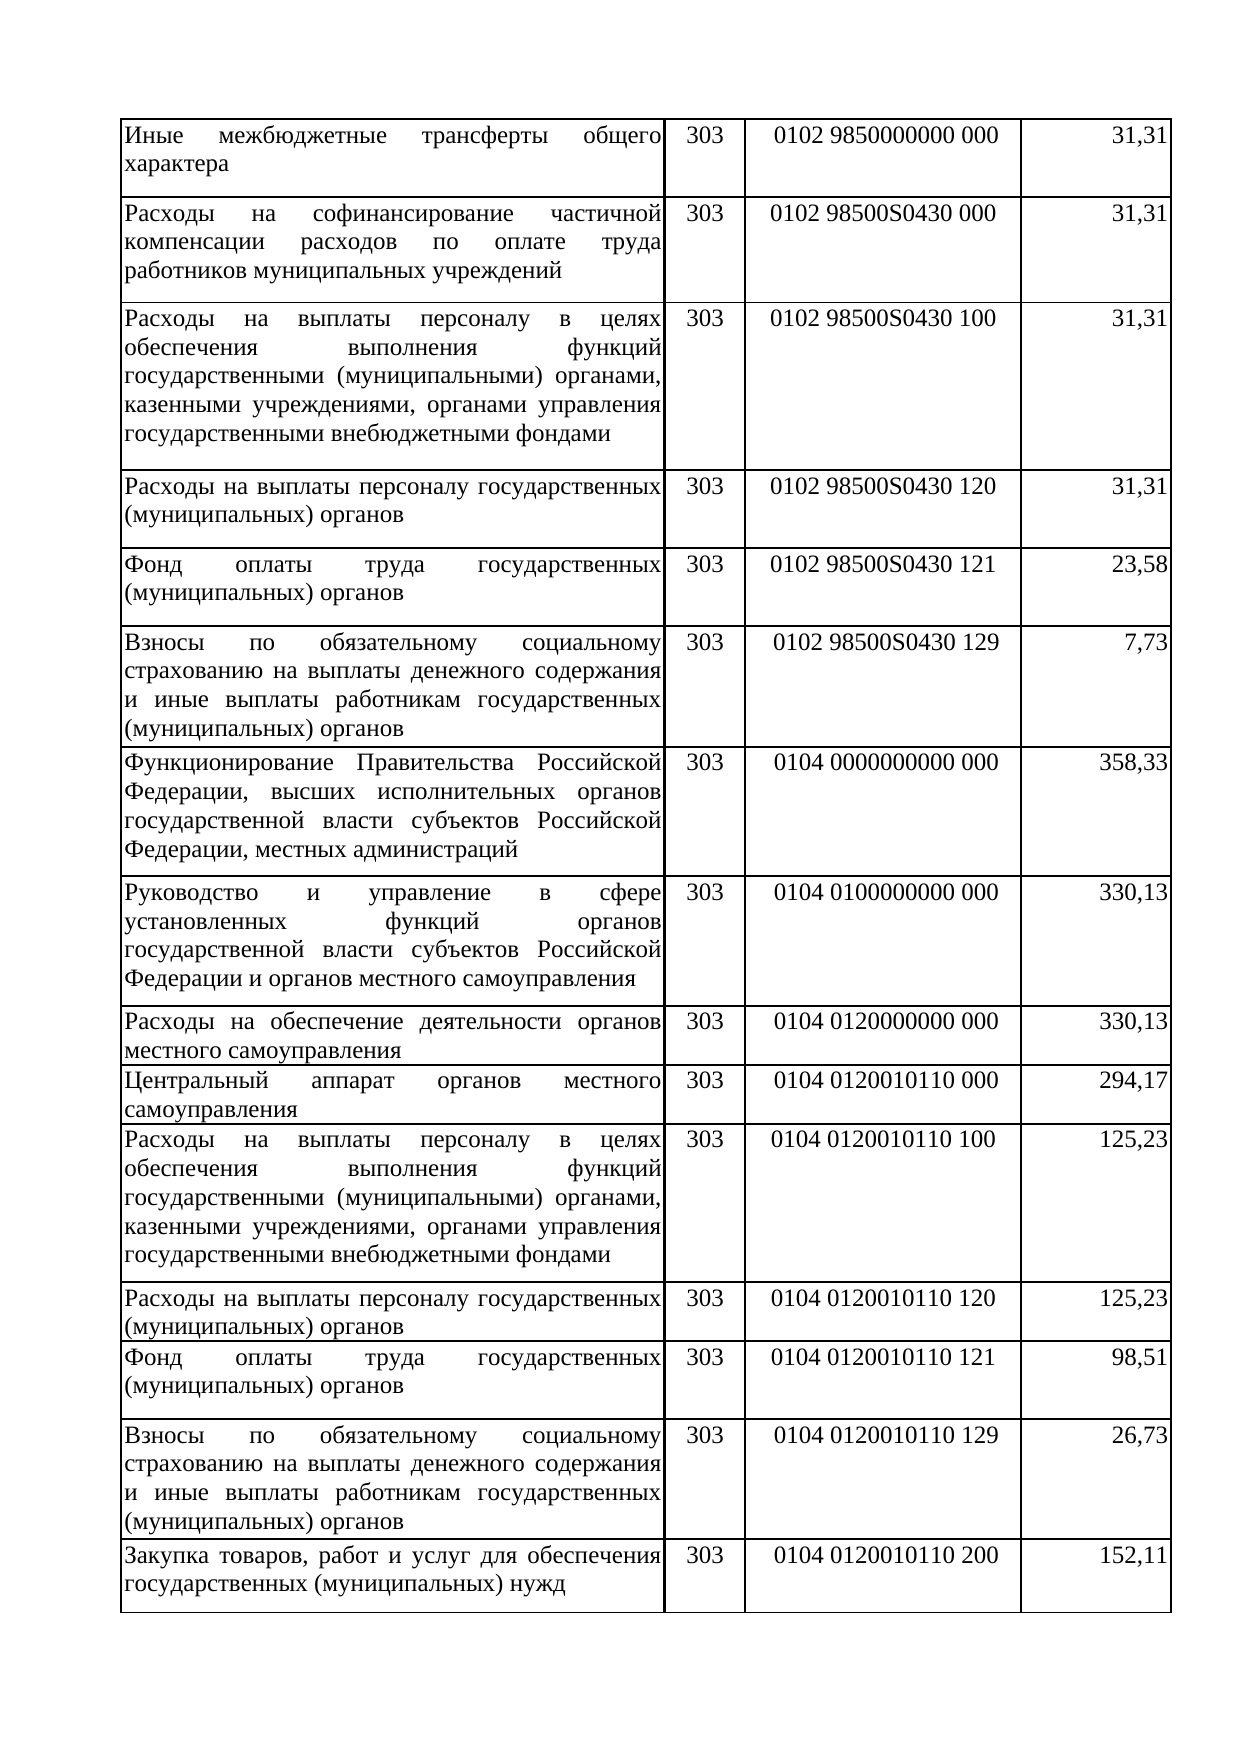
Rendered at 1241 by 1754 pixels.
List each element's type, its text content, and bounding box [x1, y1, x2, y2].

table_cell Центральный аппарат органов местного самоуправления [122, 1066, 663, 1123]
table_cell Взносы по обязательному социальному страхованию на выплаты денежного содержания и иные выплаты работникам государственных (муниципальных) органов [122, 627, 663, 746]
table_cell 0104 0120010110 200 [746, 1540, 1020, 1611]
table_cell 0102 98500S0430 120 [746, 471, 1020, 547]
table_cell 23,58 [1022, 549, 1170, 625]
table_cell 98,51 [1022, 1342, 1170, 1418]
table_cell 0104 0000000000 000 [746, 748, 1020, 875]
table_cell Расходы на выплаты персоналу государственных (муниципальных) органов [122, 1283, 663, 1340]
table_cell Расходы на обеспечение деятельности органов местного самоуправления [122, 1007, 663, 1064]
table_cell 303 [666, 549, 744, 625]
table_cell Закупка товаров, работ и услуг для обеспечения государственных (муниципальных) нужд [122, 1540, 663, 1611]
table_cell 303 [666, 198, 744, 302]
table_cell 303 [666, 1420, 744, 1538]
table_cell 303 [666, 1066, 744, 1123]
table_cell 26,73 [1022, 1420, 1170, 1538]
table_cell 0102 98500S0430 129 [746, 627, 1020, 746]
table_cell 31,31 [1022, 303, 1170, 469]
table_cell 303 [666, 1342, 744, 1418]
table_cell 303 [666, 627, 744, 746]
table_cell 303 [666, 120, 744, 196]
table_cell Фонд оплаты труда государственных (муниципальных) органов [122, 1342, 663, 1418]
table_cell 0102 98500S0430 000 [746, 198, 1020, 302]
table_cell 303 [666, 1540, 744, 1611]
table_cell 125,23 [1022, 1283, 1170, 1340]
table_cell 0104 0120010110 120 [746, 1283, 1020, 1340]
table_cell 303 [666, 1007, 744, 1064]
table_cell 0104 0120010110 000 [746, 1066, 1020, 1123]
table_cell 0102 98500S0430 121 [746, 549, 1020, 625]
table_cell 0102 9850000000 000 [746, 120, 1020, 196]
table_cell Расходы на выплаты персоналу государственных (муниципальных) органов [122, 471, 663, 547]
table_cell Функционирование Правительства Российской Федерации, высших исполнительных органов государственной власти субъектов Российской Федерации, местных администраций [122, 748, 663, 875]
table_cell Расходы на софинансирование частичной компенсации расходов по оплате труда работников муниципальных учреждений [122, 198, 663, 302]
table_cell 303 [666, 877, 744, 1005]
table_cell 0104 0120010110 129 [746, 1420, 1020, 1538]
table_cell 303 [666, 1283, 744, 1340]
table_cell 330,13 [1022, 877, 1170, 1005]
table_cell 303 [666, 303, 744, 469]
table_cell 125,23 [1022, 1125, 1170, 1281]
table_cell Взносы по обязательному социальному страхованию на выплаты денежного содержания и иные выплаты работникам государственных (муниципальных) органов [122, 1420, 663, 1538]
table_cell 7,73 [1022, 627, 1170, 746]
table_cell 0104 0120000000 000 [746, 1007, 1020, 1064]
table_cell 0104 0100000000 000 [746, 877, 1020, 1005]
table_cell 303 [666, 471, 744, 547]
table_cell 294,17 [1022, 1066, 1170, 1123]
table_cell 0102 98500S0430 100 [746, 303, 1020, 469]
table_cell 330,13 [1022, 1007, 1170, 1064]
table_cell Иные межбюджетные трансферты общего характера [122, 120, 663, 196]
table_cell 31,31 [1022, 198, 1170, 302]
table_cell 303 [666, 748, 744, 875]
table_cell 303 [666, 1125, 744, 1281]
table_cell Фонд оплаты труда государственных (муниципальных) органов [122, 549, 663, 625]
table_cell Руководство и управление в сфере установленных функций органов государственной власти субъектов Российской Федерации и органов местного самоуправления [122, 877, 663, 1005]
table_cell 31,31 [1022, 471, 1170, 547]
table_cell 152,11 [1022, 1540, 1170, 1611]
table_cell 0104 0120010110 100 [746, 1125, 1020, 1281]
table_cell 31,31 [1022, 120, 1170, 196]
table_cell 0104 0120010110 121 [746, 1342, 1020, 1418]
table_cell 358,33 [1022, 748, 1170, 875]
